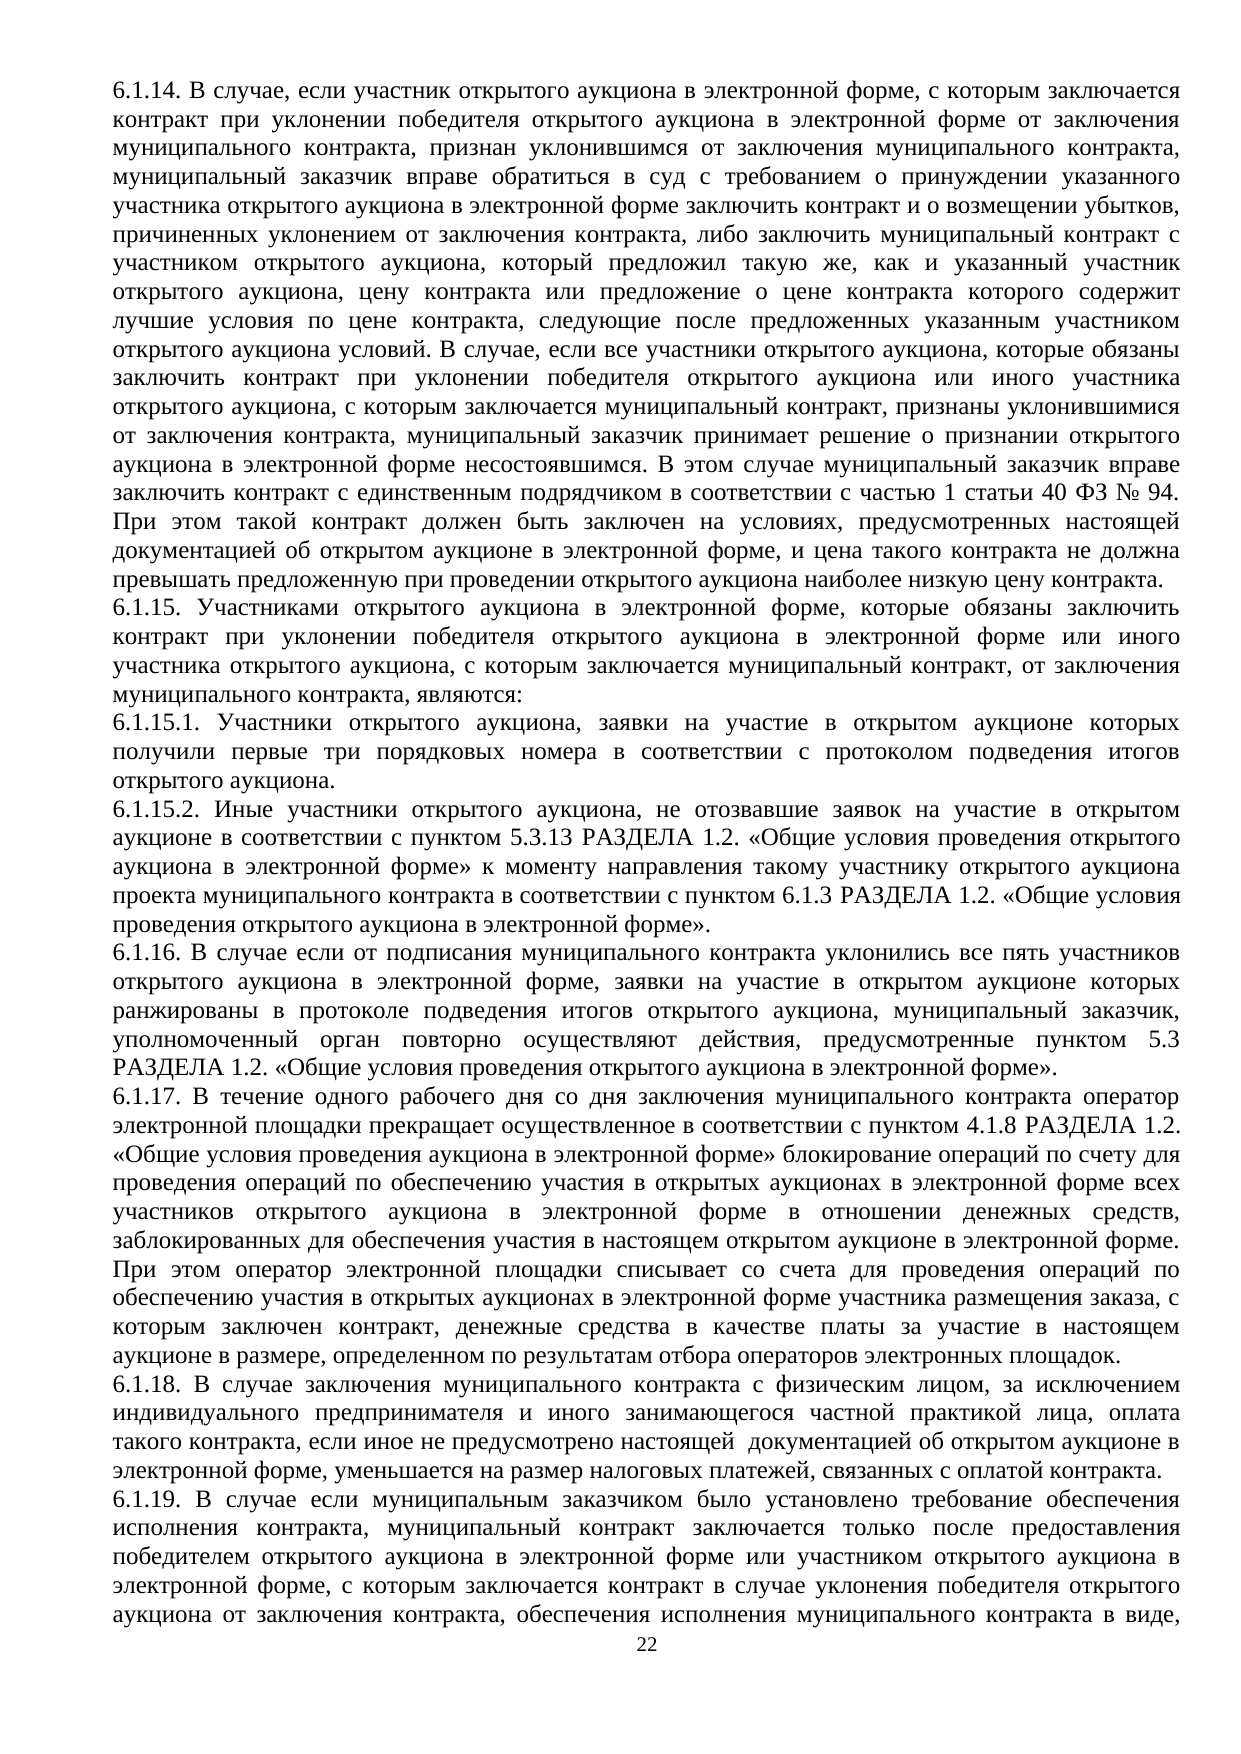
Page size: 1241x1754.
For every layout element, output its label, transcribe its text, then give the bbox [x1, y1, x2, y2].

text 6.1.15.1. Участники открытого аукциона, заявки на участие в открытом аукционе которых получили первые три порядковых номера в соответствии с протоколом подведения итогов открытого аукциона. [112, 707, 1181, 794]
text 6.1.16. В случае если от подписания муниципального контракта уклонились все пять участников открытого аукциона в электронной форме, заявки на участие в открытом аукционе которых ранжированы в протоколе подведения итогов открытого аукциона, муниципальный заказчик, уполномоченный орган повторно осуществляют действия, предусмотренные пунктом 5.3 Раздела 1.2. «Общие условия проведения открытого аукциона в электронной форме». [112, 937, 1181, 1081]
text 6.1.17. В течение одного рабочего дня со дня заключения муниципального контракта оператор электронной площадки прекращает осуществленное в соответствии с пунктом 4.1.8 Раздела 1.2. «Общие условия проведения аукциона в электронной форме» блокирование операций по счету для проведения операций по обеспечению участия в открытых аукционах в электронной форме всех участников открытого аукциона в электронной форме в отношении денежных средств, заблокированных для обеспечения участия в настоящем открытом аукционе в электронной форме. При этом оператор электронной площадки списывает со счета для проведения операций по обеспечению участия в открытых аукционах в электронной форме участника размещения заказа, с которым заключен контракт, денежные средства в качестве платы за участие в настоящем аукционе в размере, определенном по результатам отбора операторов электронных площадок. [112, 1081, 1181, 1369]
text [112, 1484, 1181, 1627]
text 6.1.18. В случае заключения муниципального контракта с физическим лицом, за исключением индивидуального предпринимателя и иного занимающегося частной практикой лица, оплата такого контракта, если иное не предусмотрено настоящей документацией об открытом аукционе в электронной форме, уменьшается на размер налоговых платежей, связанных с оплатой контракта. [112, 1369, 1181, 1484]
text 6.1.15. Участниками открытого аукциона в электронной форме, которые обязаны заключить контракт при уклонении победителя открытого аукциона в электронной форме или иного участника открытого аукциона, с которым заключается муниципальный контракт, от заключения муниципального контракта, являются: [112, 592, 1181, 707]
text 6.1.15.2. Иные участники открытого аукциона, не отозвавшие заявок на участие в открытом аукционе в соответствии с пунктом 5.3.13 Раздела 1.2. «Общие условия проведения открытого аукциона в электронной форме» к моменту направления такому участнику открытого аукциона проекта муниципального контракта в соответствии с пунктом 6.1.3 Раздела 1.2. «Общие условия проведения открытого аукциона в электронной форме». [112, 794, 1181, 937]
text 6.1.14. В случае, если участник открытого аукциона в электронной форме, с которым заключается контракт при уклонении победителя открытого аукциона в электронной форме от заключения муниципального контракта, признан уклонившимся от заключения муниципального контракта, муниципальный заказчик вправе обратиться в суд с требованием о принуждении указанного участника открытого аукциона в электронной форме заключить контракт и о возмещении убытков, причиненных уклонением от заключения контракта, либо заключить муниципальный контракт с участником открытого аукциона, который предложил такую же, как и указанный участник открытого аукциона, цену контракта или предложение о цене контракта которого содержит лучшие условия по цене контракта, следующие после предложенных указанным участником открытого аукциона условий. В случае, если все участники открытого аукциона, которые обязаны заключить контракт при уклонении победителя открытого аукциона или иного участника открытого аукциона, с которым заключается муниципальный контракт, признаны уклонившимися от заключения контракта, муниципальный заказчик принимает решение о признании открытого аукциона в электронной форме несостоявшимся. В этом случае муниципальный заказчик вправе заключить контракт с единственным подрядчиком в соответствии с частью 1 статьи 40 ФЗ № 94. При этом такой контракт должен быть заключен на условиях, предусмотренных настоящей документацией об открытом аукционе в электронной форме, и цена такого контракта не должна превышать предложенную при проведении открытого аукциона наиболее низкую цену контракта. [112, 75, 1181, 592]
